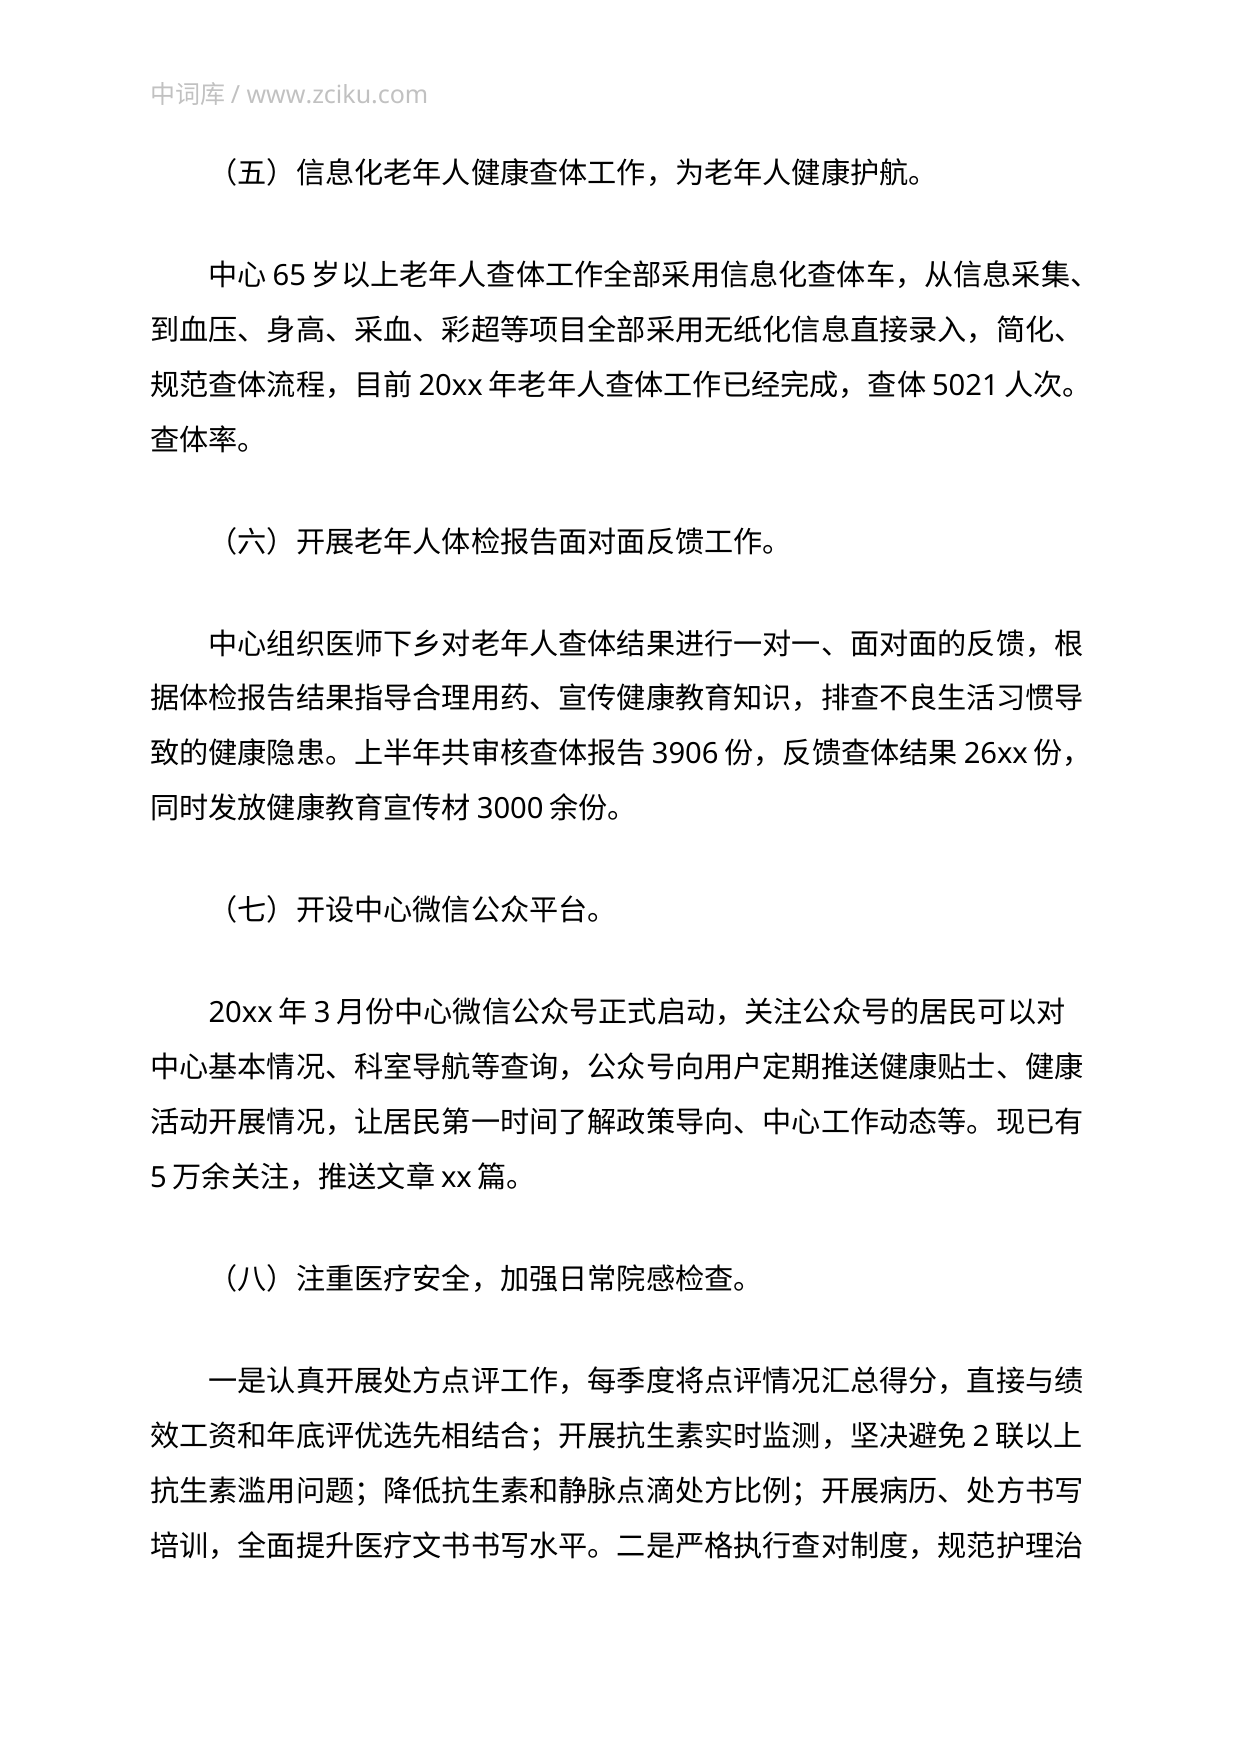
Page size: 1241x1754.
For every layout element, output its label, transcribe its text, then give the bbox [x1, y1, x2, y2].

text 中心65岁以上老年人查体工作全部采用信息化查体车，从信息采集、到血压、身高、采血、彩超等项目全部采用无纸化信息直接录入，简化、规范查体流程，目前20xx年老年人查体工作已经完成，查体5021人次。查体率。 [150, 252, 1090, 459]
text 中心组织医师下乡对老年人查体结果进行一对一、面对面的反馈，根据体检报告结果指导合理用药、宣传健康教育知识，排查不良生活习惯导致的健康隐患。上半年共审核查体报告3906份，反馈查体结果26xx份，同时发放健康教育宣传材3000余份。 [150, 620, 1090, 827]
text 20xx年3月份中心微信公众号正式启动，关注公众号的居民可以对中心基本情况、科室导航等查询，公众号向用户定期推送健康贴士、健康活动开展情况，让居民第一时间了解政策导向、中心工作动态等。现已有5万余关注，推送文章xx篇。 [150, 989, 1090, 1196]
text （六）开展老年人体检报告面对面反馈工作。 [150, 518, 1090, 561]
text （七）开设中心微信公众平台。 [150, 887, 1090, 929]
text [150, 1357, 1090, 1564]
text （五）信息化老年人健康查体工作，为老年人健康护航。 [150, 150, 1090, 192]
text （八）注重医疗安全，加强日常院感检查。 [150, 1256, 1090, 1298]
